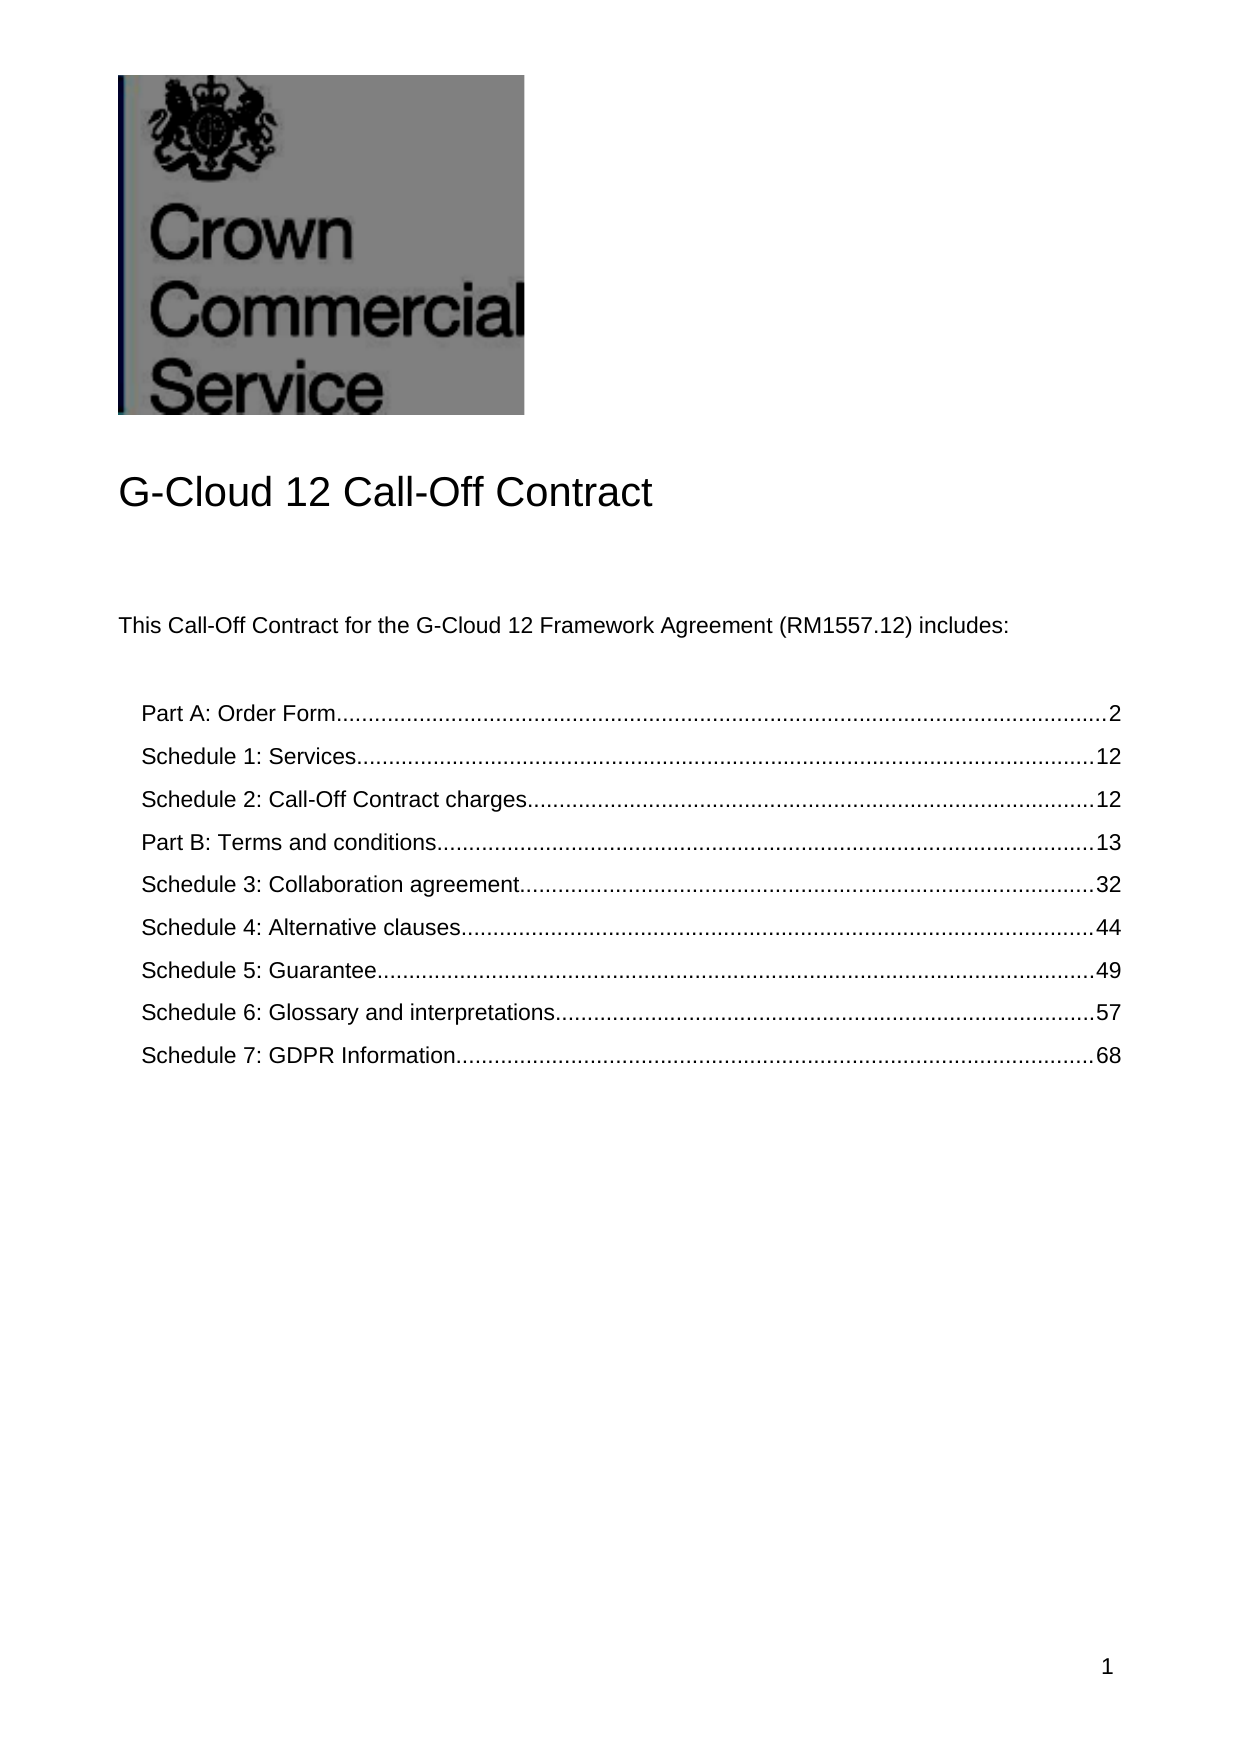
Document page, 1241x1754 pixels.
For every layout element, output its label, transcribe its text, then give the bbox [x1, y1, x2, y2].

text Schedule 7: GDPR Information 68 [141, 1042, 1122, 1068]
text Schedule 3: Collaboration agreement 32 [141, 871, 1122, 897]
text Schedule 2: Call-Off Contract charges 12 [141, 786, 1122, 812]
text Part B: Terms and conditions 13 [141, 828, 1122, 855]
text Schedule 6: Glossary and interpretations 57 [141, 999, 1122, 1026]
text This Call-Off Contract for the G-Cloud 12 Framework Agreement (RM1557.12) includes: [118, 612, 1122, 638]
text Schedule 1: Services 12 [141, 743, 1122, 769]
text Schedule 5: Guarantee 49 [141, 957, 1122, 983]
text Schedule 4: Alternative clauses 44 [141, 914, 1122, 940]
subtitle G-Cloud 12 Call-Off Contract [118, 467, 1122, 515]
text Part A: Order Form 2 [141, 700, 1122, 727]
